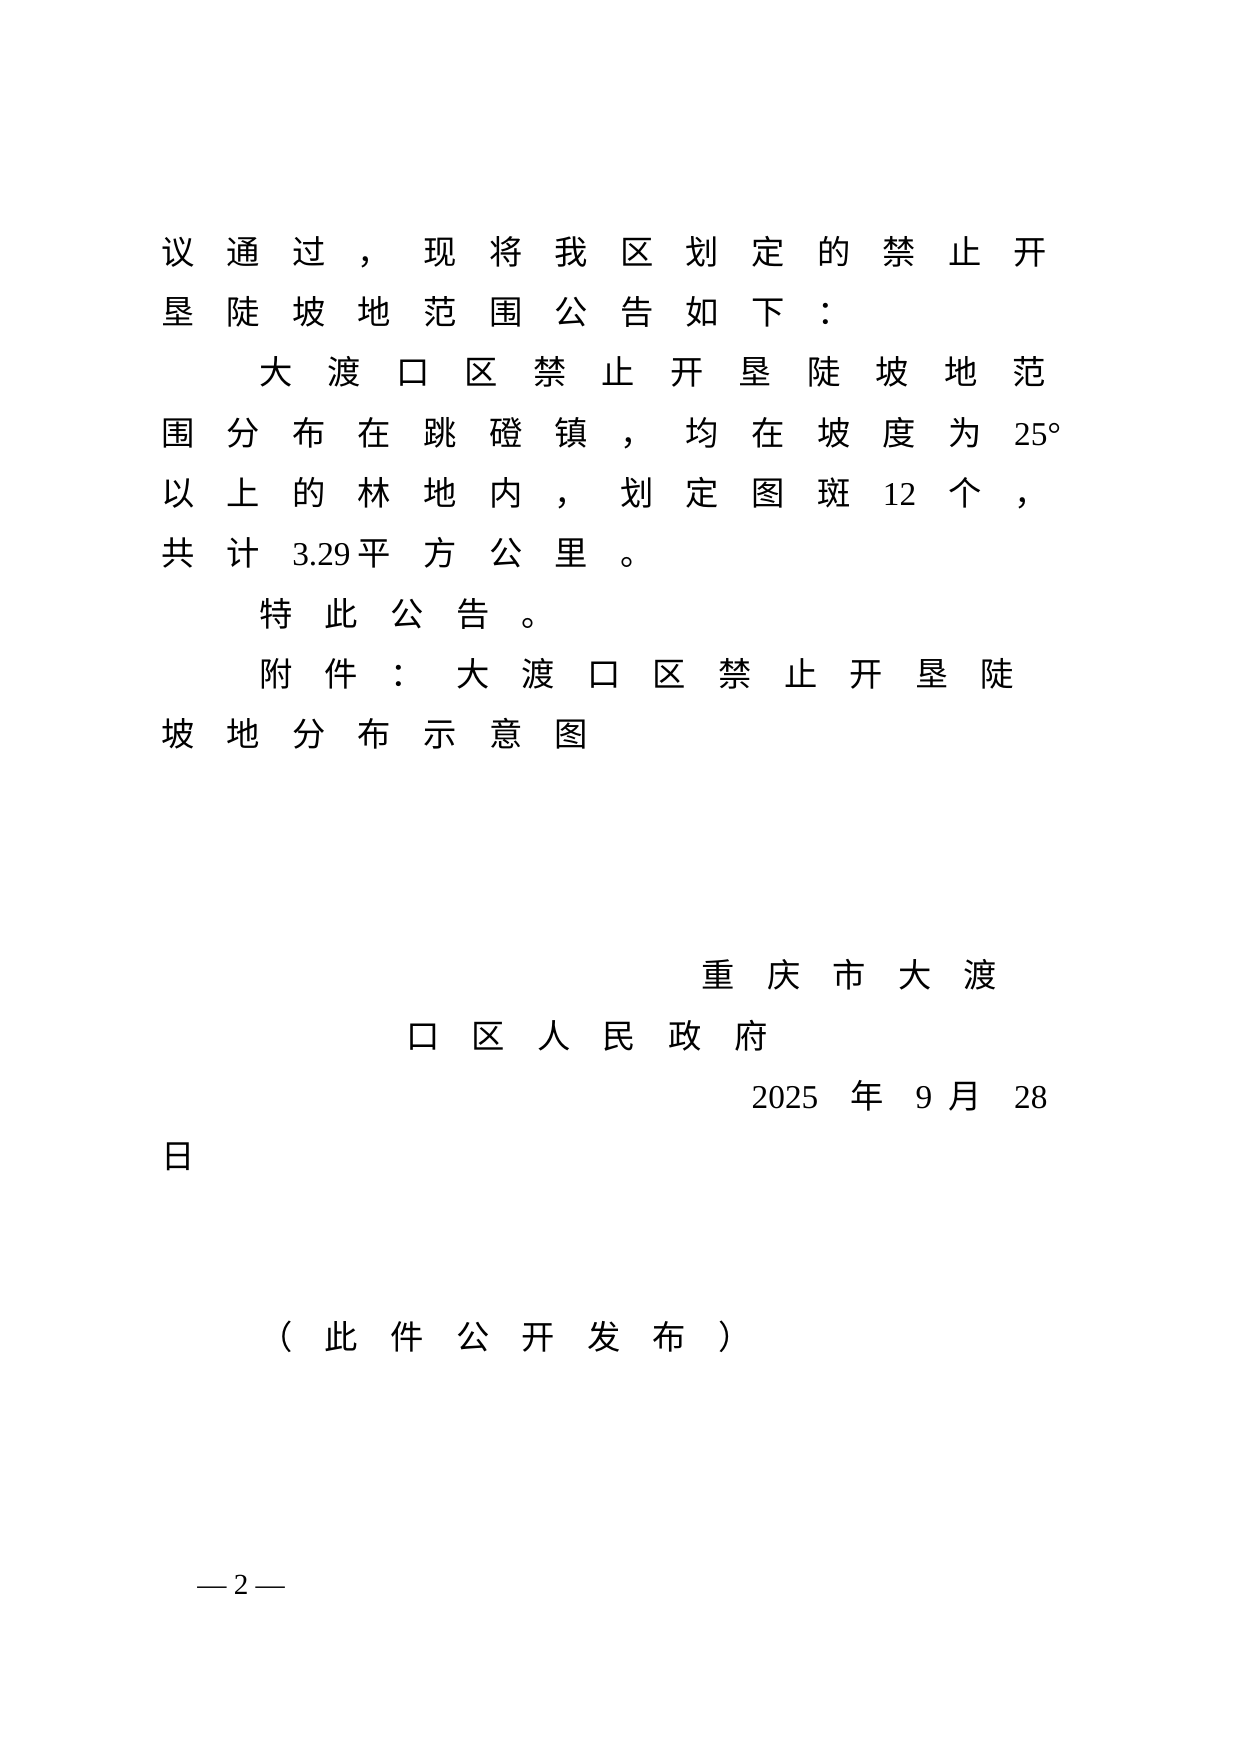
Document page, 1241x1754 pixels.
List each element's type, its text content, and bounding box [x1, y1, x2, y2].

text 附件：大渡口区禁止开垦陡坡地分布示意图 [161, 642, 1079, 762]
subtitle （此件公开发布） [161, 1305, 1079, 1365]
list 重庆市大渡口区人民政府 [161, 943, 1045, 1064]
list 大渡口区禁止开垦陡坡地范围分布在跳磴镇，均在坡度为25°以上的林地内，划定图斑12个，共计3.29平方公里。 [161, 340, 1079, 581]
list 特此公告。 [161, 581, 1079, 642]
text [161, 219, 1079, 340]
text 2025年9月28日 [161, 1064, 1079, 1184]
